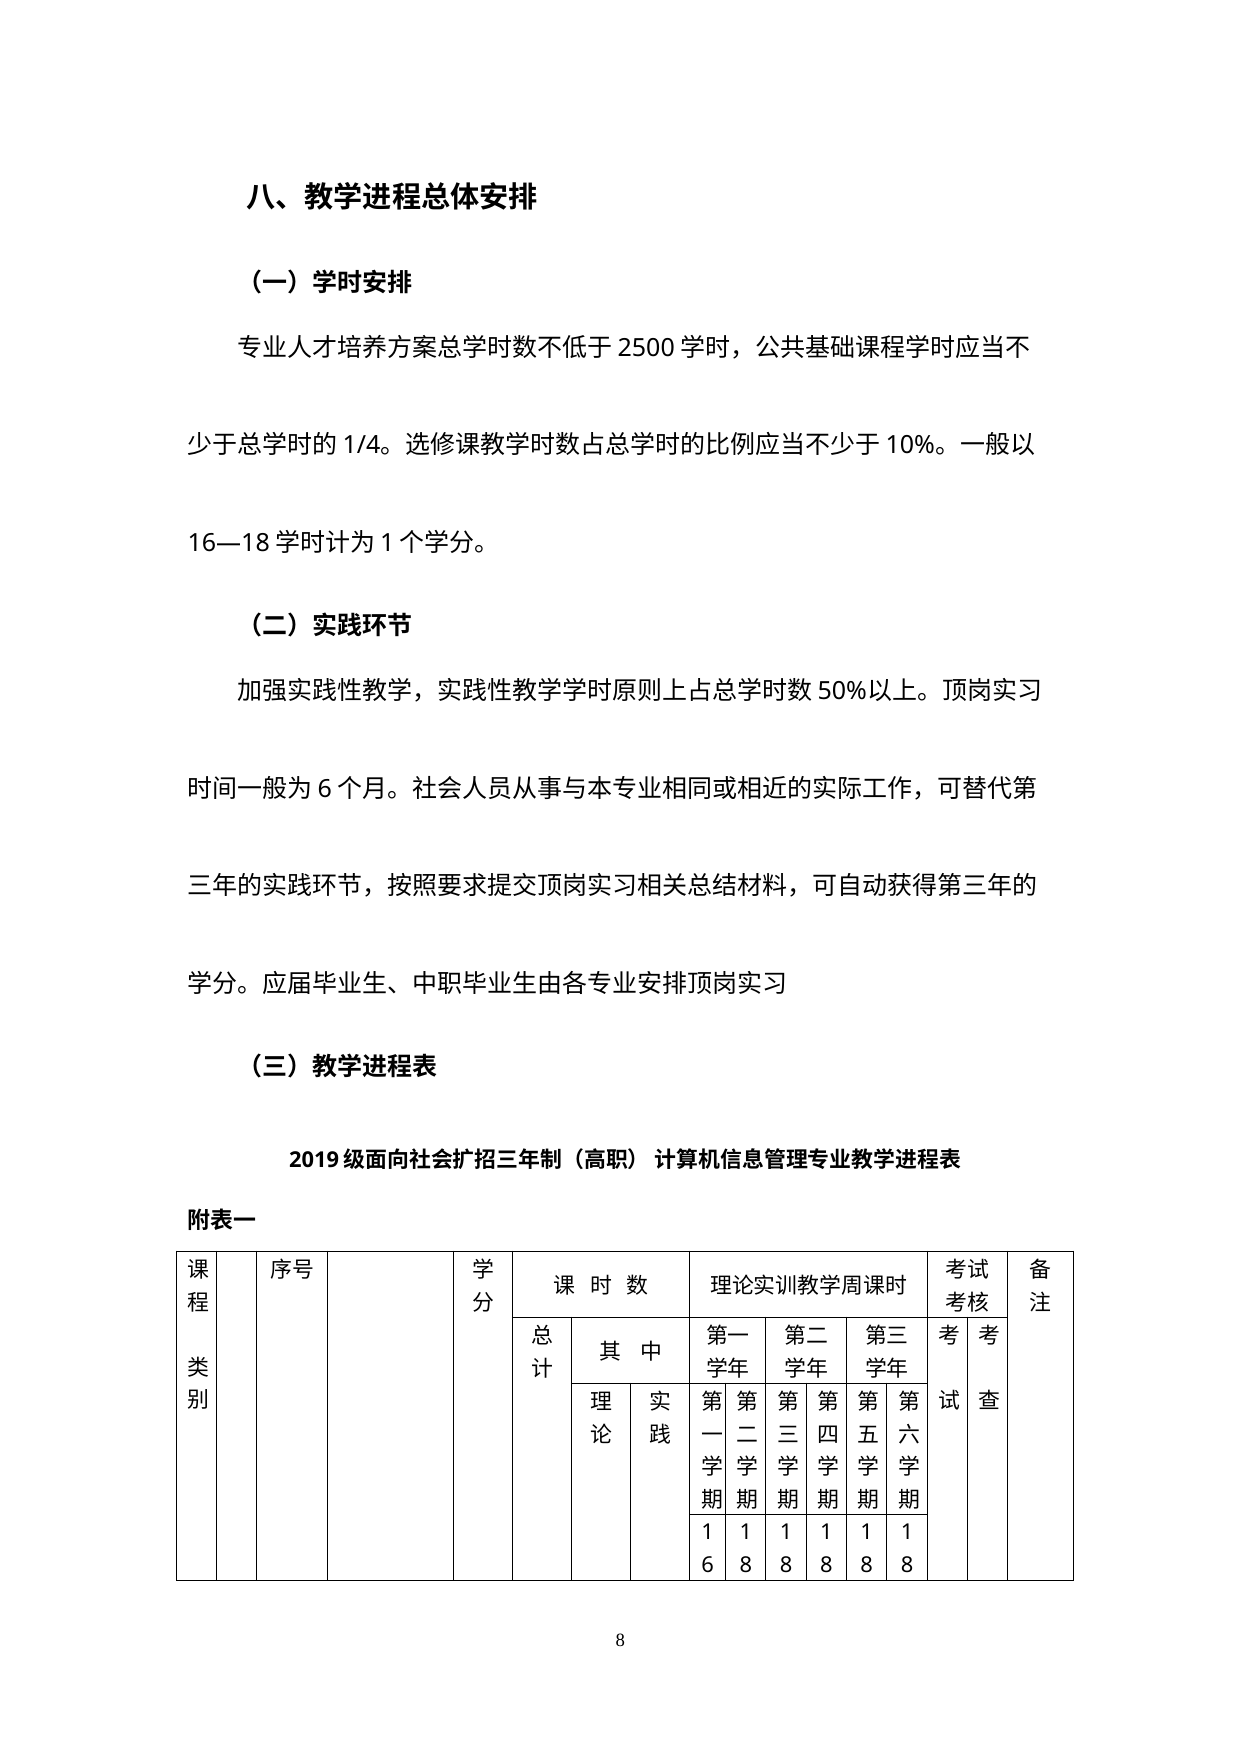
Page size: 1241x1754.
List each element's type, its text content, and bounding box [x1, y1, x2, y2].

table_cell 第三学年 [847, 1318, 927, 1383]
table_cell 理论实训教学周课时 [690, 1252, 927, 1317]
table_cell 其 中 [572, 1318, 689, 1383]
table_cell 附表一 [176, 1186, 1073, 1251]
table_cell 第一学期 [690, 1384, 725, 1514]
table_cell 实践 [631, 1384, 689, 1580]
table_cell 考 查 [968, 1318, 1007, 1580]
table_cell 总 计 [513, 1318, 571, 1580]
table_cell 第四学期 [807, 1384, 846, 1514]
table_cell 18周 [807, 1515, 846, 1580]
table_cell 第三学期 [766, 1384, 806, 1514]
table_cell 18周 [847, 1515, 886, 1580]
table_cell 第一学年 [690, 1318, 765, 1383]
table_cell 18周 [887, 1515, 927, 1580]
table_header 2019级面向社会扩招三年制（高职） 计算机信息管理专业教学进程表 [176, 1129, 1073, 1186]
table_cell 考 试 [928, 1318, 967, 1580]
table_cell [217, 1252, 256, 1580]
table_cell 序号 [257, 1252, 327, 1580]
text 专业人才培养方案总学时数不低于2500学时，公共基础课程学时应当不少于总学时的1/4。选修课教学时数占总学时的比例应当不少于10%。一般以16—18学时计为1个学分。 [187, 313, 1053, 573]
text 加强实践性教学，实践性教学学时原则上占总学时数50%以上。顶岗实习时间一般为6个月。社会人员从事与本专业相同或相近的实际工作，可替代第三年的实践环节，按照要求提交顶岗实习相关总结材料，可自动获得第三年的学分。应届毕业生、中职毕业生由各专业安排顶岗实习 [187, 656, 1053, 1014]
table_cell 16周 [690, 1515, 725, 1580]
table_cell 18周 [766, 1515, 806, 1580]
table_cell 考试考核 [928, 1252, 1007, 1317]
table_cell 备注 [1008, 1252, 1073, 1580]
table_cell [328, 1252, 453, 1580]
table_cell 课程 类别 [177, 1252, 216, 1580]
table_cell 理论 [572, 1384, 630, 1580]
table_cell 课 时 数 [513, 1252, 689, 1317]
table_cell 第二学年 [766, 1318, 846, 1383]
text 八、教学进程总体安排 [187, 162, 1053, 227]
text （二）实践环节 [187, 591, 1053, 656]
text （一）学时安排 [187, 248, 1053, 313]
table_cell 第二学期 [726, 1384, 765, 1514]
table_cell 第五学期 [847, 1384, 886, 1514]
table_cell 第六学期 [887, 1384, 927, 1514]
text （三）教学进程表 [187, 1032, 1053, 1097]
table_cell 18周 [726, 1515, 765, 1580]
table_cell 学分 [454, 1252, 512, 1580]
